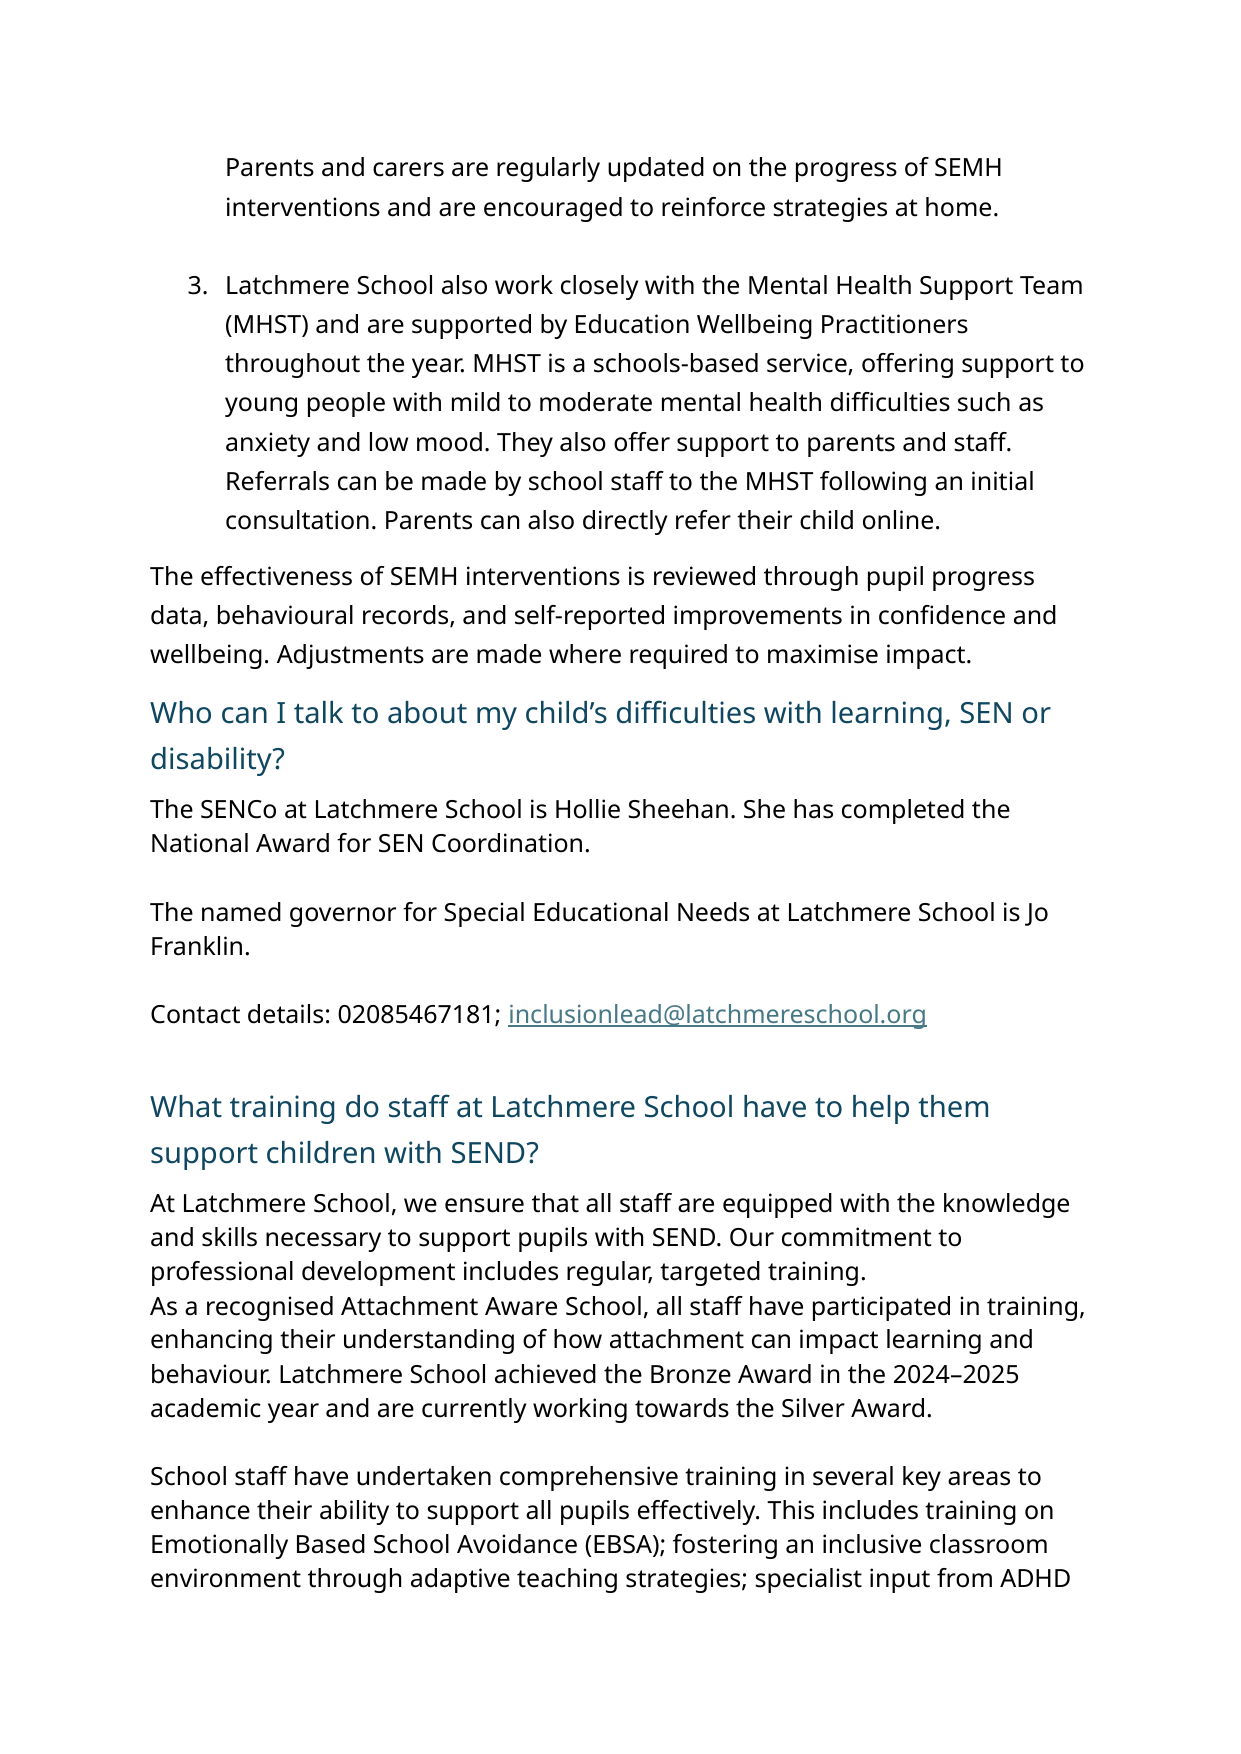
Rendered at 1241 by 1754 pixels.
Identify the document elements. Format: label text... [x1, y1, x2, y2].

text The effectiveness of SEMH interventions is reviewed through pupil progress data, behavioural records, and self-reported improvements in confidence and wellbeing. Adjustments are made where required to maximise impact. [150, 558, 1090, 671]
subtitle Who can I talk to about my child’s difficulties with learning, SEN or disability? [150, 692, 1090, 778]
text At Latchmere School, we ensure that all staff are equipped with the knowledge and skills necessary to support pupils with SEND. Our commitment to professional development includes regular, targeted training. [150, 1186, 1090, 1288]
text The SENCo at Latchmere School is Hollie Sheehan. She has completed the National Award for SEN Coordination. [150, 792, 1090, 860]
text The named governor for Special Educational Needs at Latchmere School is Jo Franklin. [150, 894, 1090, 962]
list Latchmere School also work closely with the Mental Health Support Team (MHST) and are supported by Education Wellbeing Practitioners throughout the year. MHST is a schools-based service, offering support to young people with mild to moderate mental health difficulties such as anxiety and low mood. They also offer support to parents and staff. Referrals can be made by school staff to the MHST following an initial consultation. Parents can also directly refer their child online. [187, 267, 1090, 537]
text Contact details: 02085467181; inclusionlead@latchmereschool.org [150, 996, 1090, 1031]
text As a recognised Attachment Aware School, all staff have participated in training, enhancing their understanding of how attachment can impact learning and behaviour. Latchmere School achieved the Bronze Award in the 2024–2025 academic year and are currently working towards the Silver Award. [150, 1288, 1090, 1424]
list Parents and carers are regularly updated on the progress of SEMH interventions and are encouraged to reinforce strategies at home. [225, 150, 1090, 223]
subtitle What training do staff at Latchmere School have to help them support children with SEND? [150, 1086, 1090, 1172]
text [150, 1458, 1090, 1595]
